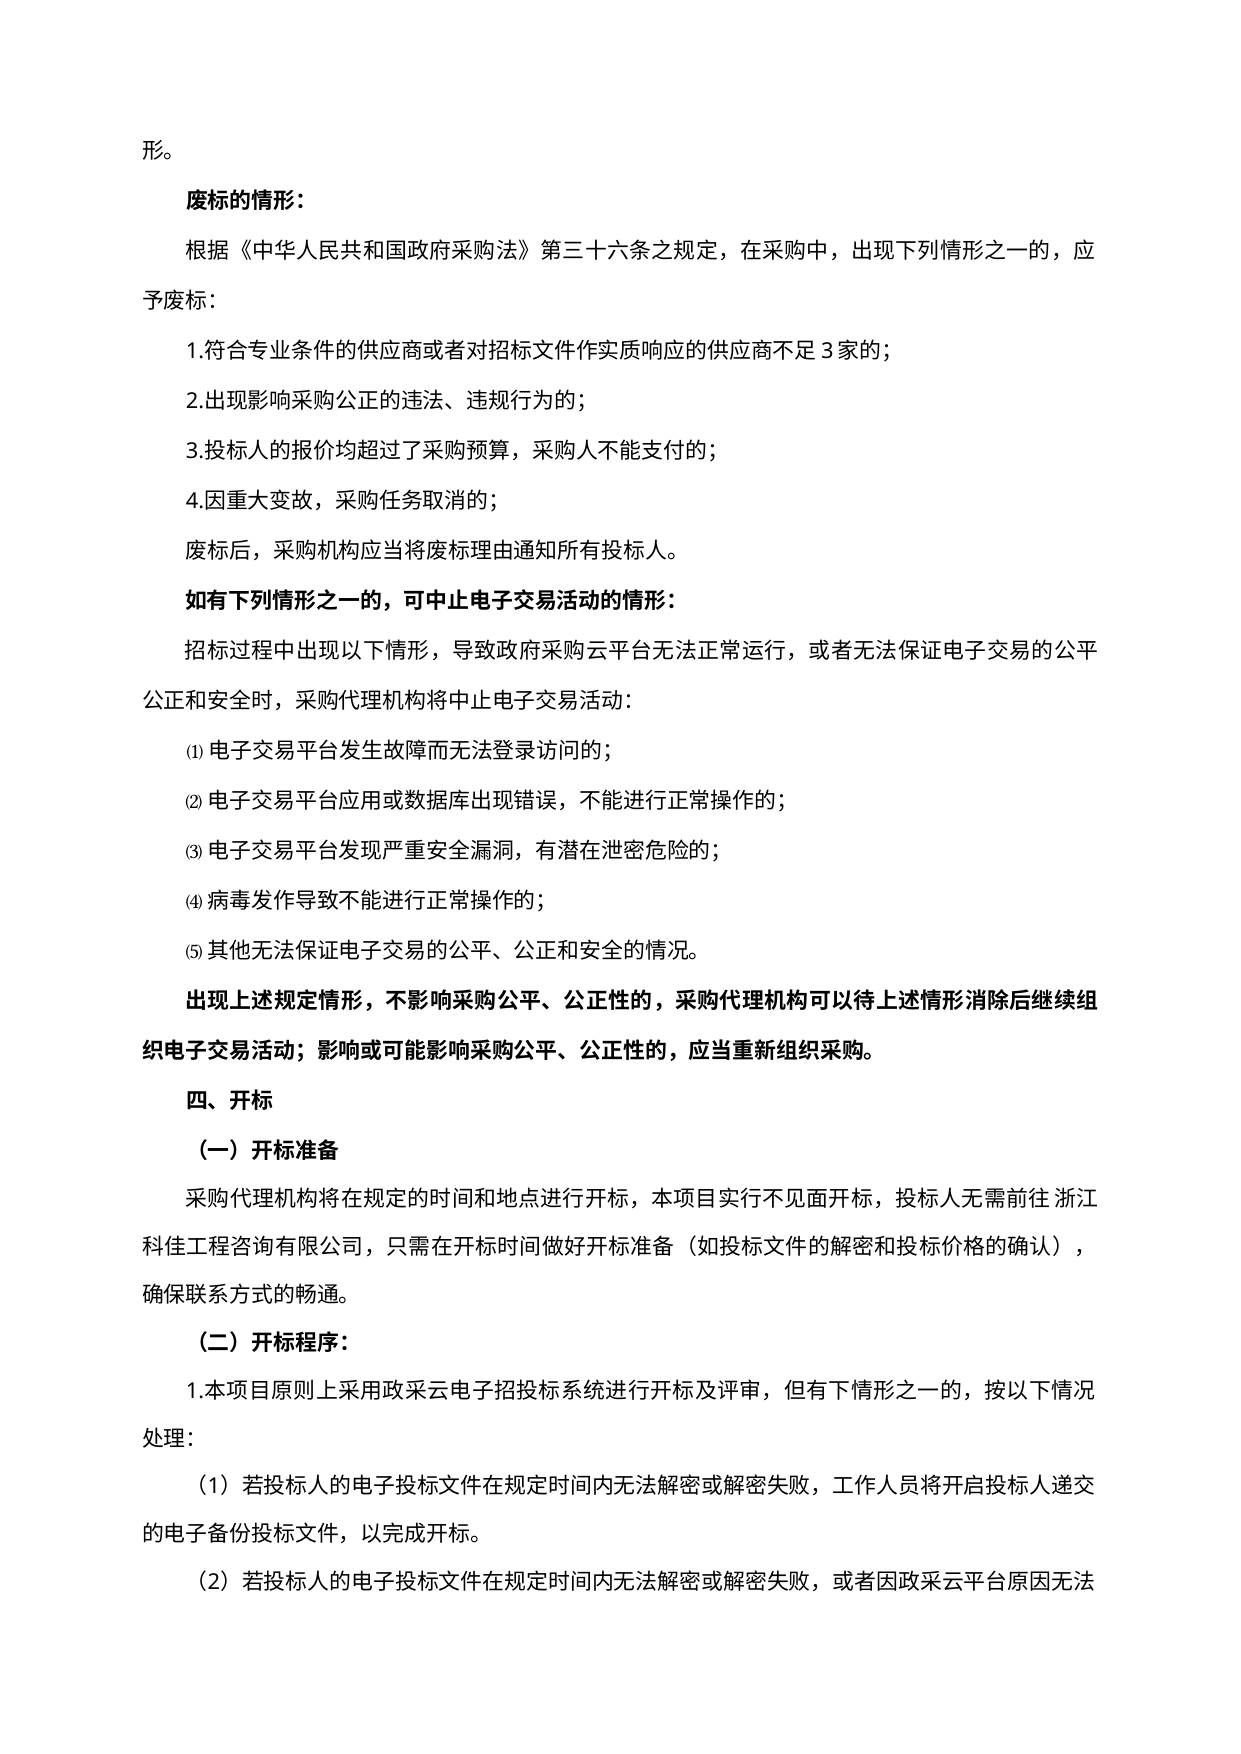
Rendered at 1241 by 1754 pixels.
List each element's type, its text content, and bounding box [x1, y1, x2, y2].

text 1.符合专业条件的供应商或者对招标文件作实质响应的供应商不足3家的； [142, 318, 1098, 368]
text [142, 1551, 1098, 1599]
text 废标后，采购机构应当将废标理由通知所有投标人。 [142, 518, 1098, 568]
text 采购代理机构将在规定的时间和地点进行开标，本项目实行不见面开标，投标人无需前往浙江科佳工程咨询有限公司，只需在开标时间做好开标准备（如投标文件的解密和投标价格的确认），确保联系方式的畅通。 [142, 1168, 1098, 1312]
text ⑸其他无法保证电子交易的公平、公正和安全的情况。 [142, 918, 1098, 968]
text 4.因重大变故，采购任务取消的； [142, 468, 1098, 518]
text ⑵电子交易平台应用或数据库出现错误，不能进行正常操作的； [142, 768, 1098, 818]
text 3.投标人的报价均超过了采购预算，采购人不能支付的； [142, 418, 1098, 468]
text 招标过程中出现以下情形，导致政府采购云平台无法正常运行，或者无法保证电子交易的公平、公正和安全时，采购代理机构将中止电子交易活动： [142, 618, 1098, 718]
text ⑷病毒发作导致不能进行正常操作的； [142, 868, 1098, 918]
text 根据《中华人民共和国政府采购法》第三十六条之规定，在采购中，出现下列情形之一的，应予废标： [142, 218, 1098, 318]
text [142, 118, 1098, 168]
text （一）开标准备 [142, 1118, 1098, 1168]
text 如有下列情形之一的，可中止电子交易活动的情形： [142, 568, 1098, 618]
text 四、开标 [142, 1068, 1098, 1118]
text 出现上述规定情形，不影响采购公平、公正性的，采购代理机构可以待上述情形消除后继续组织电子交易活动；影响或可能影响采购公平、公正性的，应当重新组织采购。 [142, 968, 1098, 1068]
text 2.出现影响采购公正的违法、违规行为的； [142, 368, 1098, 418]
text （1）若投标人的电子投标文件在规定时间内无法解密或解密失败，工作人员将开启投标人递交的电子备份投标文件，以完成开标。 [142, 1456, 1098, 1551]
text ⑶电子交易平台发现严重安全漏洞，有潜在泄密危险的； [142, 818, 1098, 868]
text （二）开标程序： [142, 1312, 1098, 1360]
text ⑴电子交易平台发生故障而无法登录访问的； [142, 718, 1098, 768]
text 废标的情形： [142, 168, 1098, 218]
text 1.本项目原则上采用政采云电子招投标系统进行开标及评审，但有下情形之一的，按以下情况处理： [142, 1360, 1098, 1456]
